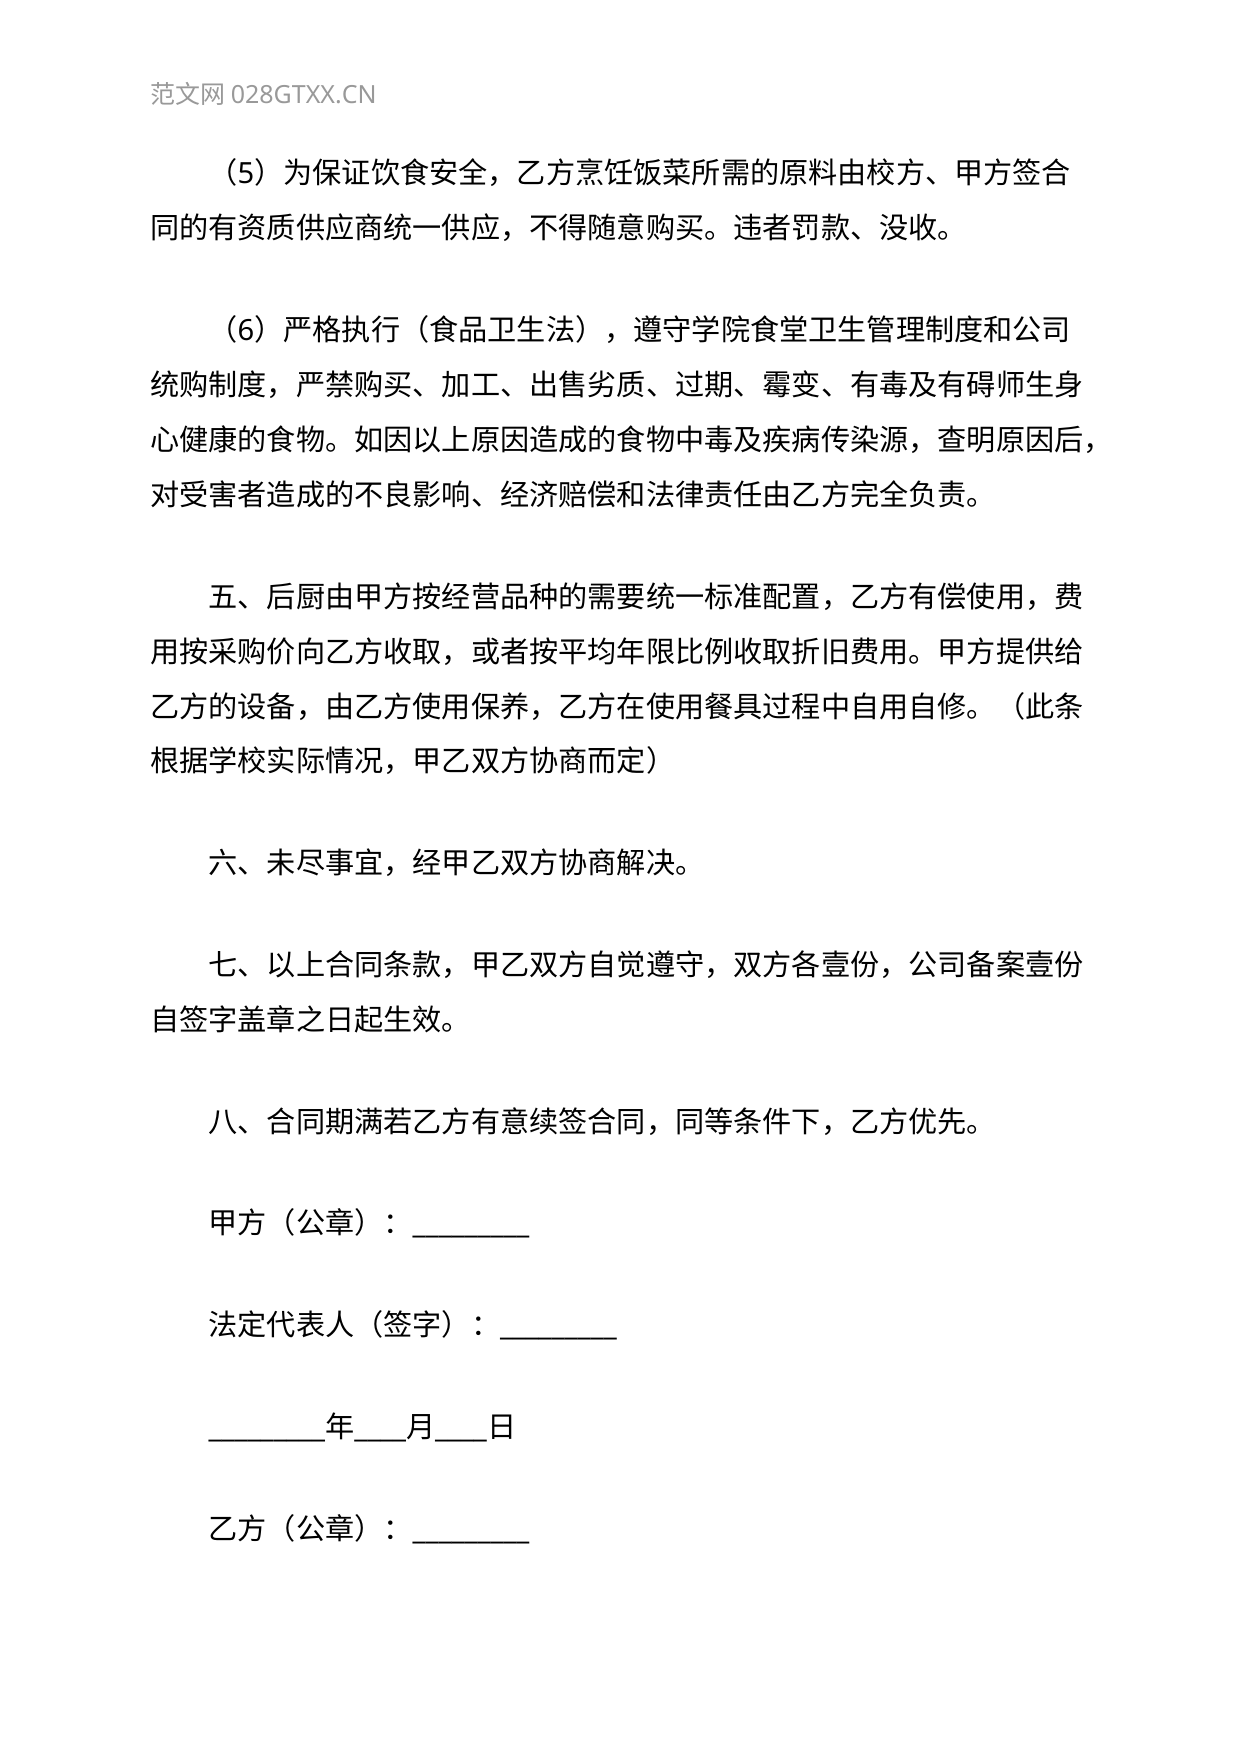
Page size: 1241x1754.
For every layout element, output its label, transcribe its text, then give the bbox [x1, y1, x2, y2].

text 七、以上合同条款，甲乙双方自觉遵守，双方各壹份，公司备案壹份自签字盖章之日起生效。 [150, 942, 1090, 1039]
text 五、后厨由甲方按经营品种的需要统一标准配置，乙方有偿使用，费用按采购价向乙方收取，或者按平均年限比例收取折旧费用。甲方提供给乙方的设备，由乙方使用保养，乙方在使用餐具过程中自用自修。（此条根据学校实际情况，甲乙双方协商而定） [150, 573, 1090, 780]
text 八、合同期满若乙方有意续签合同，同等条件下，乙方优先。 [150, 1098, 1090, 1141]
text （5）为保证饮食安全，乙方烹饪饭菜所需的原料由校方、甲方签合同的有资质供应商统一供应，不得随意购买。违者罚款、没收。 [150, 150, 1090, 247]
text 六、未尽事宜，经甲乙双方协商解决。 [150, 840, 1090, 882]
text _________年____月____日 [150, 1404, 1090, 1446]
text 乙方（公章）：_________ [150, 1506, 1090, 1548]
text 甲方（公章）：_________ [150, 1200, 1090, 1242]
text 法定代表人（签字）：_________ [150, 1302, 1090, 1344]
text （6）严格执行（食品卫生法），遵守学院食堂卫生管理制度和公司统购制度，严禁购买、加工、出售劣质、过期、霉变、有毒及有碍师生身心健康的食物。如因以上原因造成的食物中毒及疾病传染源，查明原因后，对受害者造成的不良影响、经济赔偿和法律责任由乙方完全负责。 [150, 307, 1090, 514]
